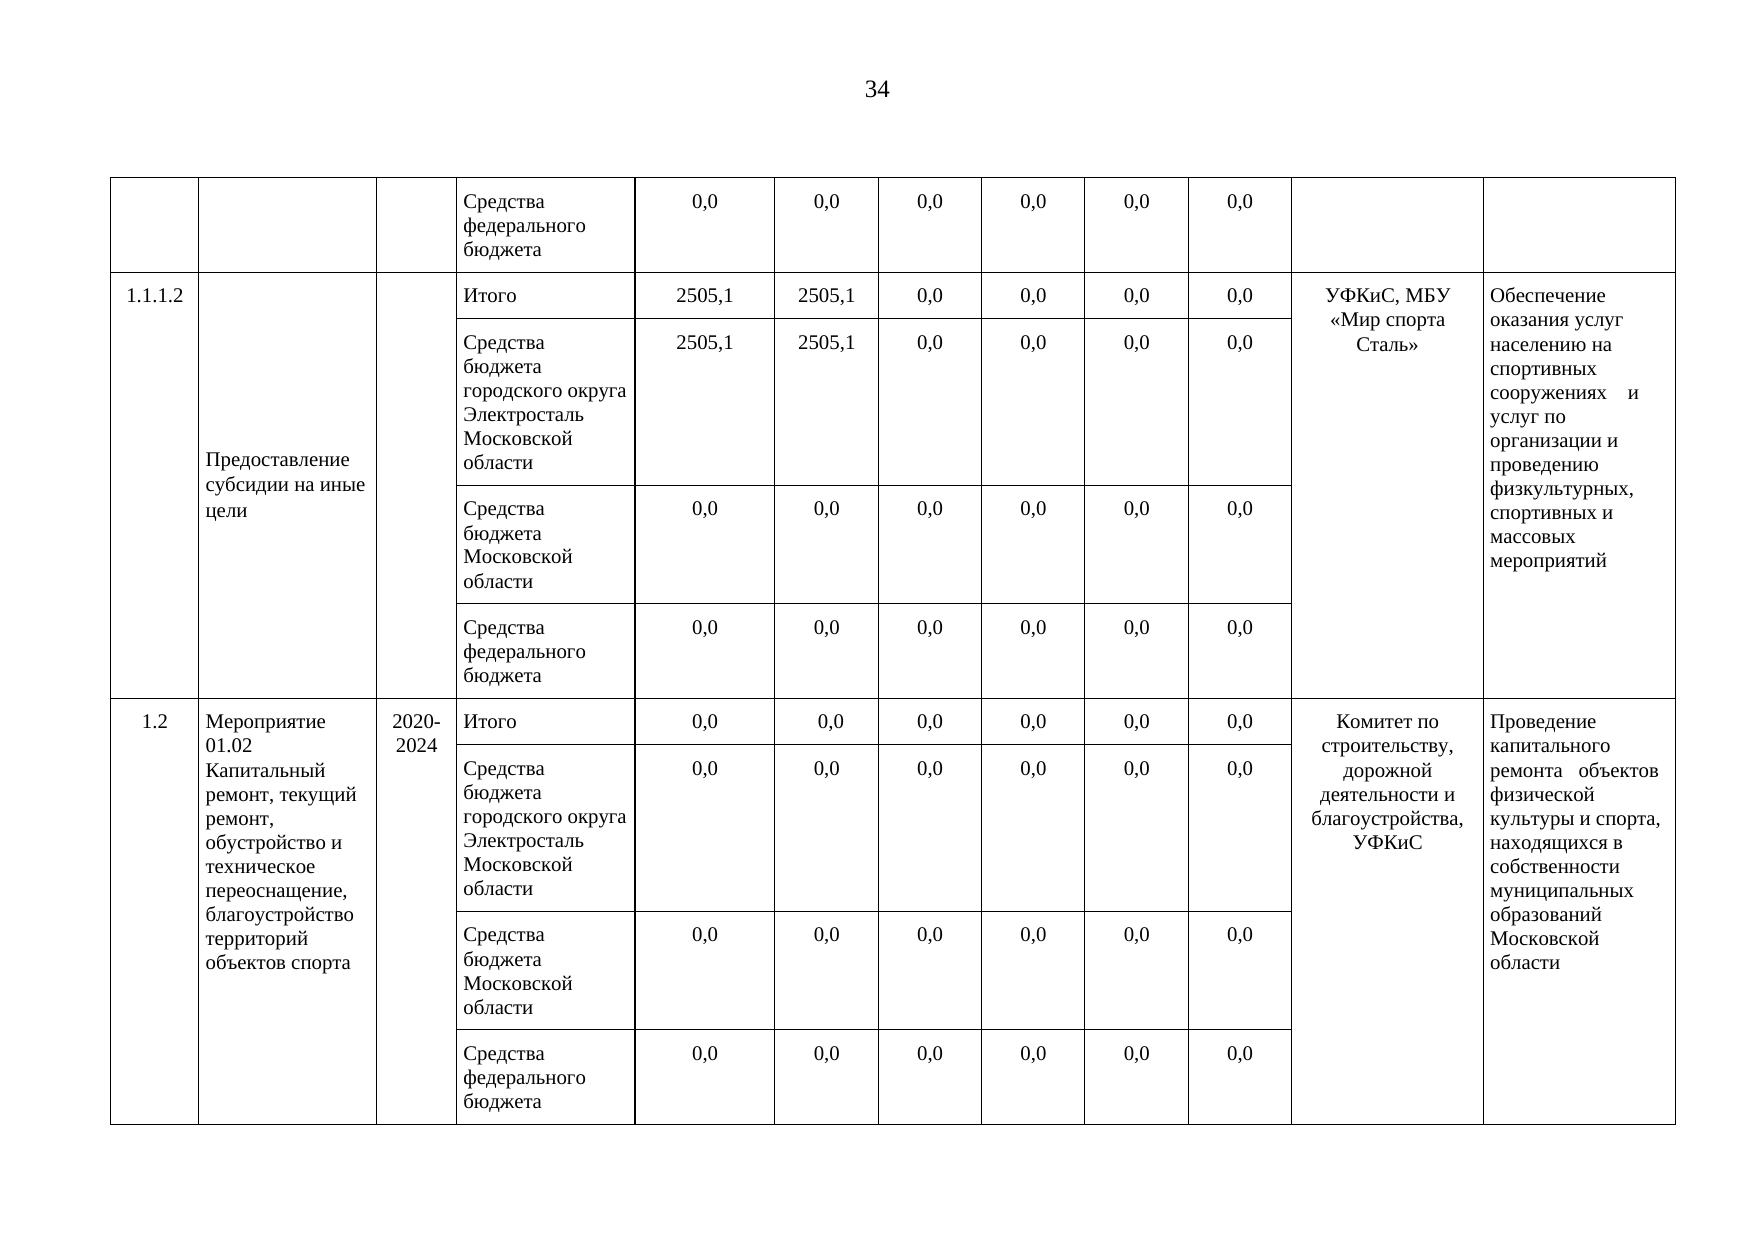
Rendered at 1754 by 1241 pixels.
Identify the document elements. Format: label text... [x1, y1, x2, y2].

table_cell 0,0 [879, 604, 981, 698]
table_cell 0,0 [982, 699, 1084, 744]
table_cell 0,0 [775, 912, 878, 1029]
table_cell 0,0 [1189, 319, 1291, 485]
table_cell 0,0 [775, 1030, 878, 1124]
table_cell 0,0 [879, 699, 981, 744]
table_cell УФКиС, МБУ «Мир спорта Сталь» [1292, 273, 1483, 698]
table_cell 0,0 [1085, 319, 1188, 485]
table_cell Средства бюджета Московской области [457, 486, 634, 603]
table_cell 2020- 2024 [377, 699, 456, 1124]
table_cell 0,0 [1085, 486, 1188, 603]
table_cell 0,0 [636, 178, 774, 272]
table_cell 0,0 [775, 604, 878, 698]
table_cell 0,0 [1085, 178, 1188, 272]
table_cell 0,0 [1189, 1030, 1291, 1124]
table_cell 2505,1 [775, 273, 878, 318]
table_cell Итого [457, 699, 634, 744]
table_cell 0,0 [982, 604, 1084, 698]
table_cell 0,0 [1189, 604, 1291, 698]
table_cell 0,0 [1189, 745, 1291, 911]
table_cell 0,0 [775, 486, 878, 603]
table_cell 0,0 [982, 178, 1084, 272]
table_cell 0,0 [1189, 273, 1291, 318]
table_cell 0,0 [1189, 699, 1291, 744]
table_cell 1.2 [111, 699, 198, 1124]
table_cell 0,0 [1085, 1030, 1188, 1124]
table_cell 0,0 [982, 486, 1084, 603]
table_cell 0,0 [636, 1030, 774, 1124]
table_cell 0,0 [879, 273, 981, 318]
table_cell 0,0 [1189, 486, 1291, 603]
table_cell 0,0 [879, 486, 981, 603]
table_cell 0,0 [1085, 604, 1188, 698]
table_cell 0,0 [775, 699, 878, 744]
table_cell Итого [457, 273, 634, 318]
table_cell 0,0 [1085, 273, 1188, 318]
table_cell 0,0 [636, 486, 774, 603]
table_cell [377, 273, 456, 698]
table_cell 0,0 [879, 178, 981, 272]
table_cell 2505,1 [636, 273, 774, 318]
table_cell 2505,1 [636, 319, 774, 485]
table_cell 0,0 [1189, 178, 1291, 272]
table_cell 0,0 [1085, 912, 1188, 1029]
table_cell 0,0 [982, 912, 1084, 1029]
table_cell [1292, 699, 1483, 1124]
table_cell Мероприятие 01.02 Капитальный ремонт, текущий ремонт, обустройство и техническое переоснащение, благоустройство территорий объектов спорта [199, 699, 376, 1124]
table_cell 0,0 [636, 745, 774, 911]
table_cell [457, 319, 634, 485]
table_cell Средства федерального бюджета [457, 1030, 634, 1124]
table_cell Средства федерального бюджета [457, 604, 634, 698]
table_cell 0,0 [775, 178, 878, 272]
table_cell Проведение капитального ремонта объектов физической культуры и спорта, находящихся в собственности муниципальных образований Московской области [1484, 699, 1675, 1124]
table_cell Средства федерального бюджета [457, 178, 634, 272]
table_cell 0,0 [982, 745, 1084, 911]
table_cell 0,0 [636, 604, 774, 698]
table_cell 0,0 [775, 745, 878, 911]
table_cell 0,0 [879, 1030, 981, 1124]
table_cell 1.1.1.2 [111, 273, 198, 698]
table_cell 0,0 [636, 699, 774, 744]
table_cell 0,0 [982, 319, 1084, 485]
table_cell 0,0 [879, 319, 981, 485]
table_cell 0,0 [982, 273, 1084, 318]
table_cell 0,0 [879, 745, 981, 911]
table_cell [1484, 273, 1675, 698]
table_cell 0,0 [879, 912, 981, 1029]
table_cell 0,0 [982, 1030, 1084, 1124]
table_cell 2505,1 [775, 319, 878, 485]
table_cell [457, 745, 634, 911]
table_cell Предоставление субсидии на иные цели [199, 273, 376, 698]
table_cell 0,0 [1085, 699, 1188, 744]
table_cell Средства бюджета Московской области [457, 912, 634, 1029]
table_cell 0,0 [1189, 912, 1291, 1029]
table_cell 0,0 [1085, 745, 1188, 911]
table_cell 0,0 [636, 912, 774, 1029]
